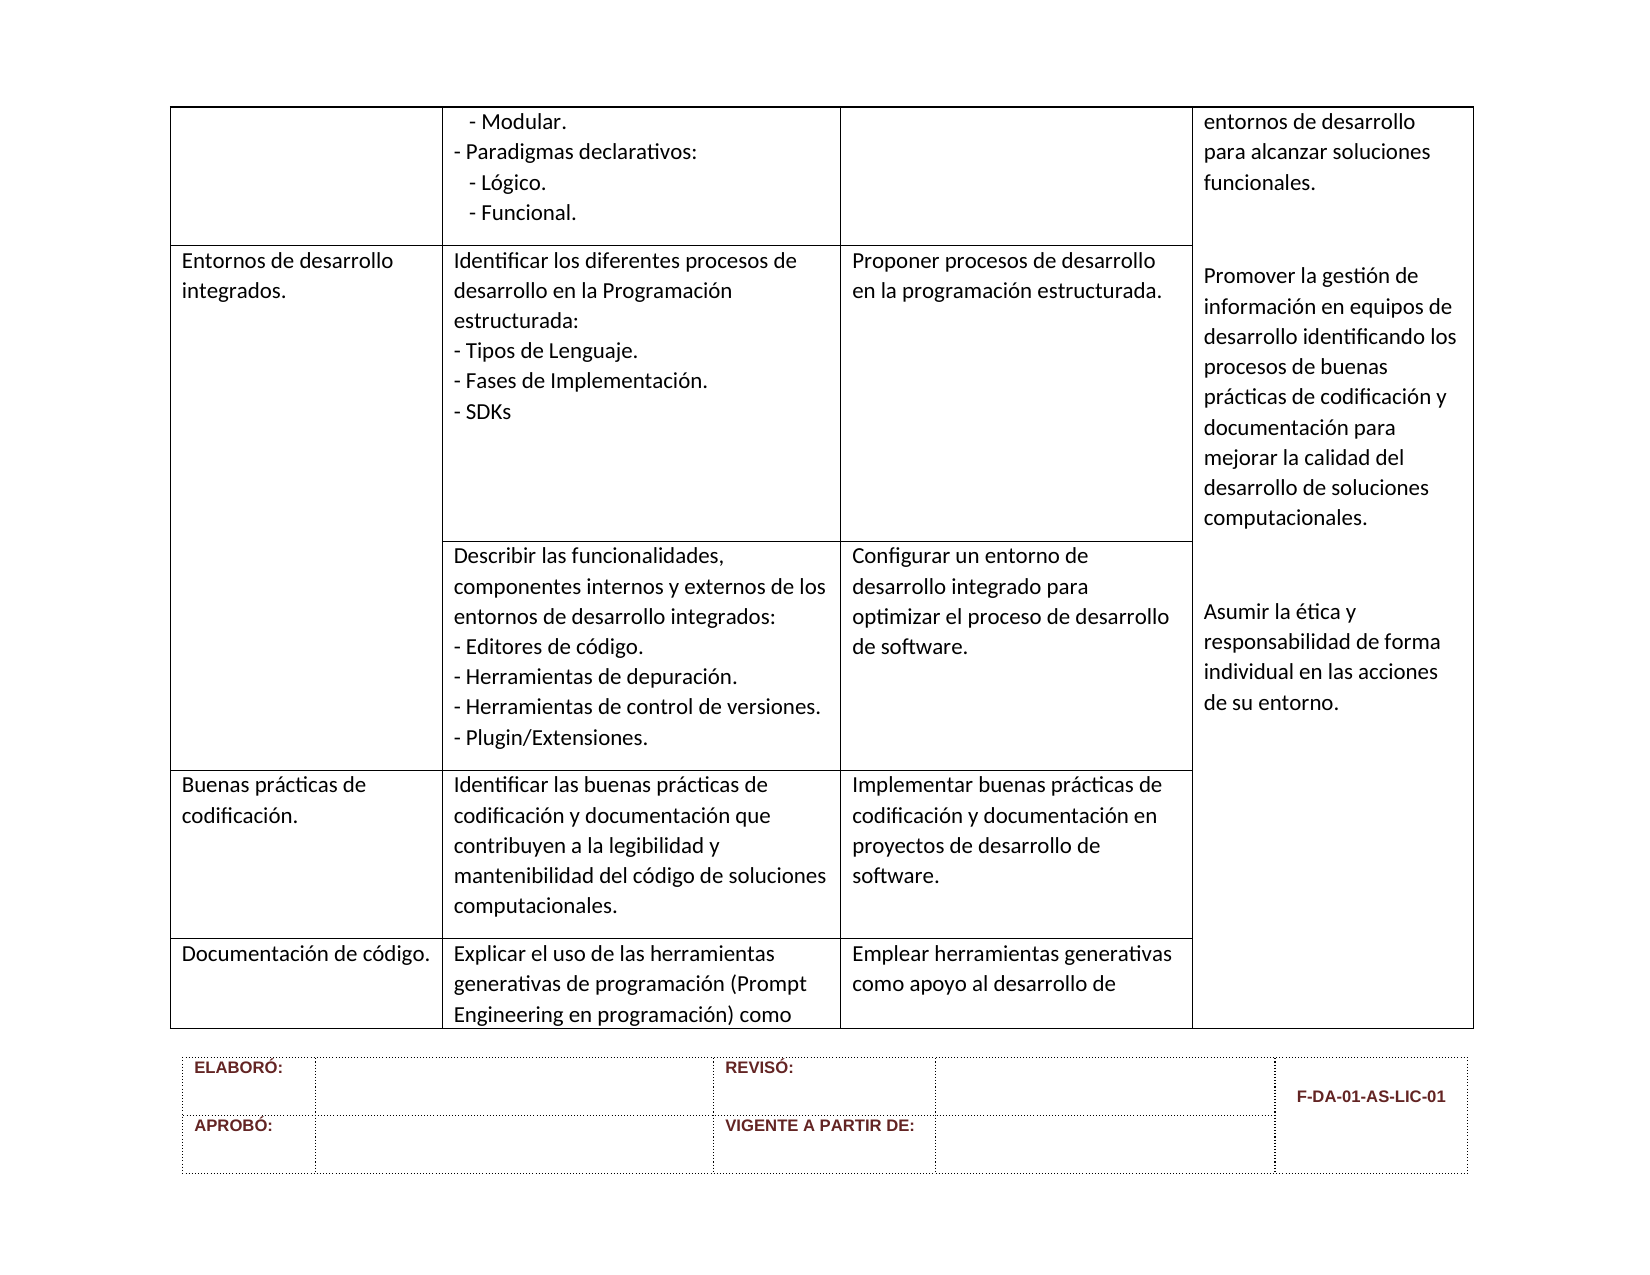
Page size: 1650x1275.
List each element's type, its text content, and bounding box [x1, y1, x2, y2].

table_cell Proponer procesos de desarrollo en la programación estructurada. [841, 246, 1192, 541]
table_cell Describir las funcionalidades, componentes internos y externos de los entornos de desarrollo integrados: - Editores de código. - Herramientas de depuración. - Herramientas de control de versiones. - Plugin/Extensiones. [443, 542, 840, 769]
table_cell Identificar los diferentes procesos de desarrollo en la Programación estructurada: - Tipos de Lenguaje. - Fases de Implementación. - SDKs [443, 246, 840, 541]
table_cell Configurar un entorno de desarrollo integrado para optimizar el proceso de desarrollo de software. [841, 542, 1192, 769]
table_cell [443, 939, 840, 1028]
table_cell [1193, 108, 1473, 1028]
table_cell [841, 108, 1192, 245]
table_cell Buenas prácticas de codificación. [171, 771, 442, 938]
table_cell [841, 939, 1192, 1028]
table_cell Implementar buenas prácticas de codificación y documentación en proyectos de desarrollo de software. [841, 771, 1192, 938]
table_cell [443, 108, 840, 245]
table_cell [171, 939, 442, 1028]
table_cell Identificar las buenas prácticas de codificación y documentación que contribuyen a la legibilidad y mantenibilidad del código de soluciones computacionales. [443, 771, 840, 938]
table_cell Entornos de desarrollo integrados. [171, 246, 442, 769]
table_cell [171, 108, 442, 245]
